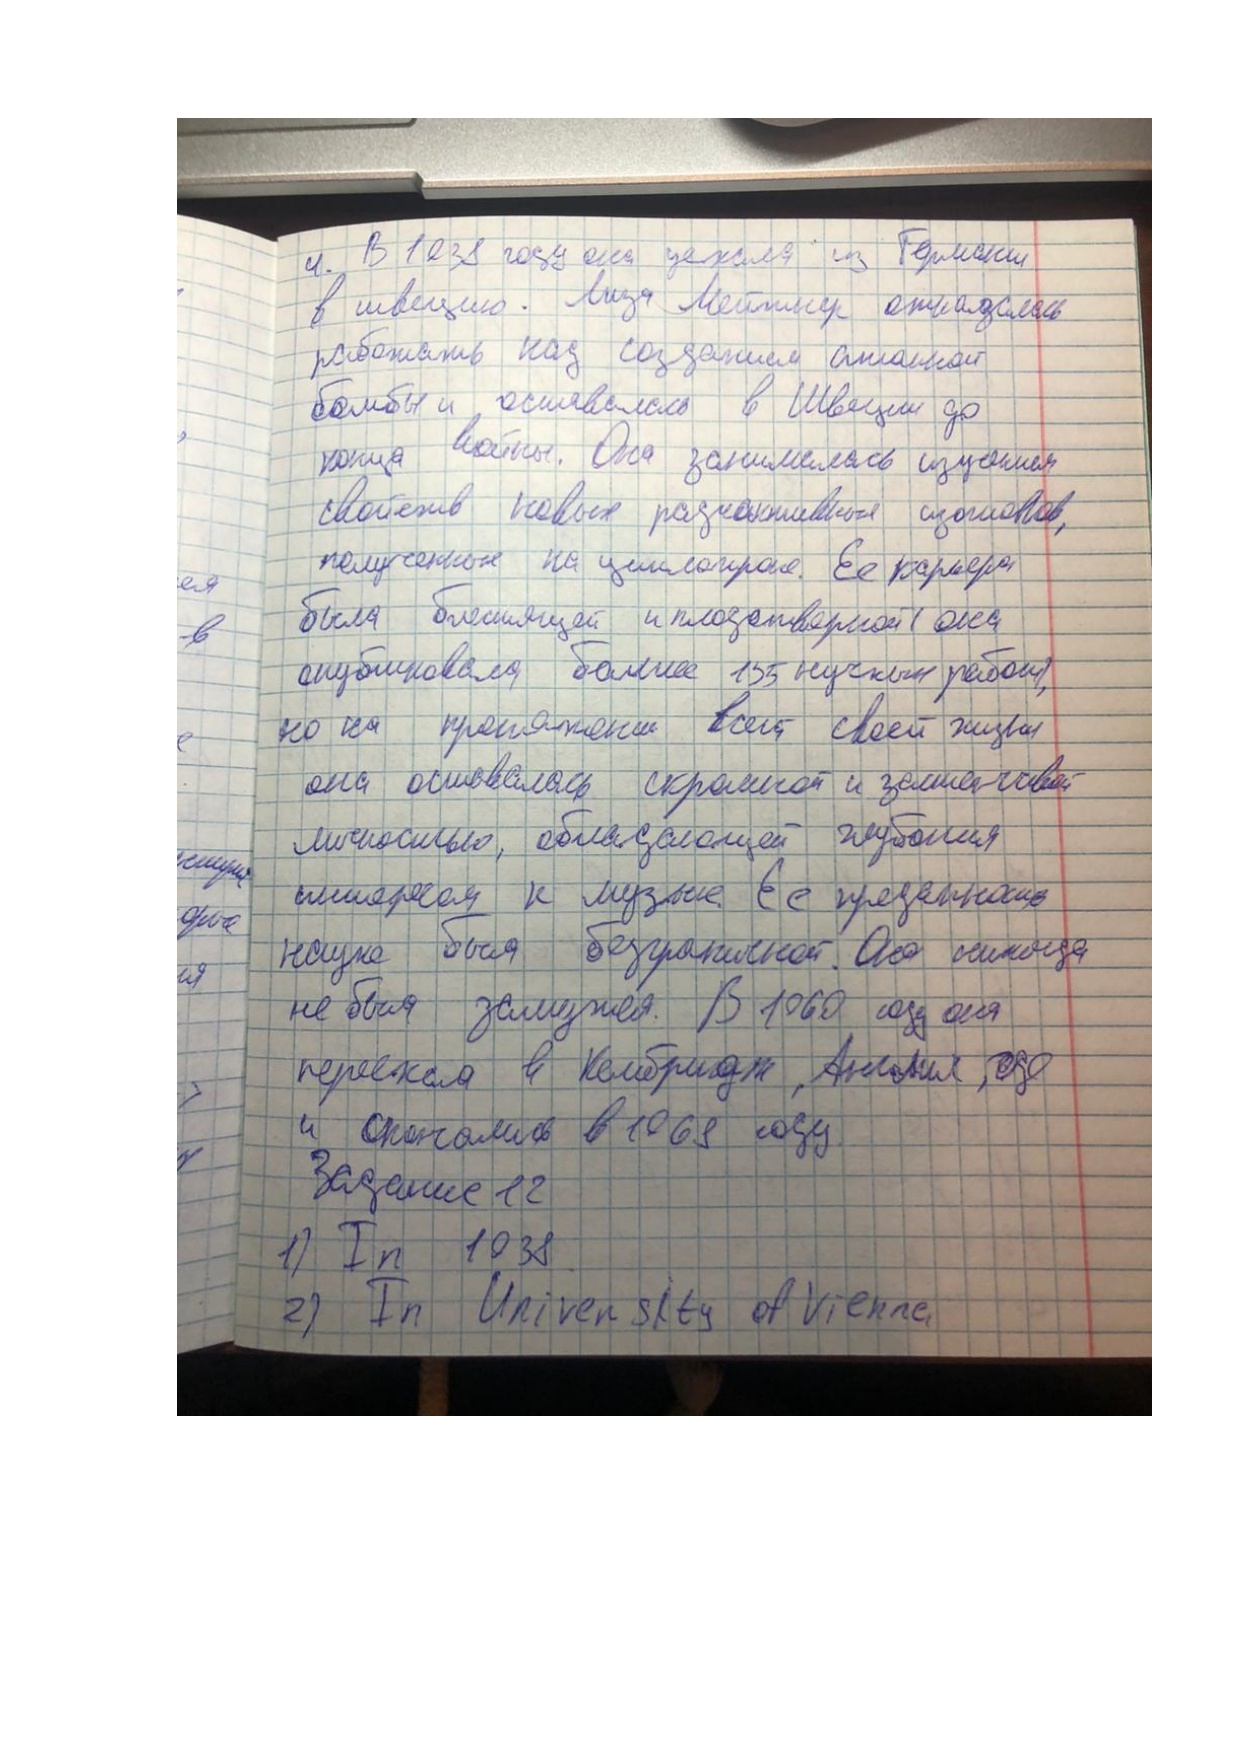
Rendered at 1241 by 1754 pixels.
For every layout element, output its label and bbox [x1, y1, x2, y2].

picture [177, 118, 1152, 1416]
